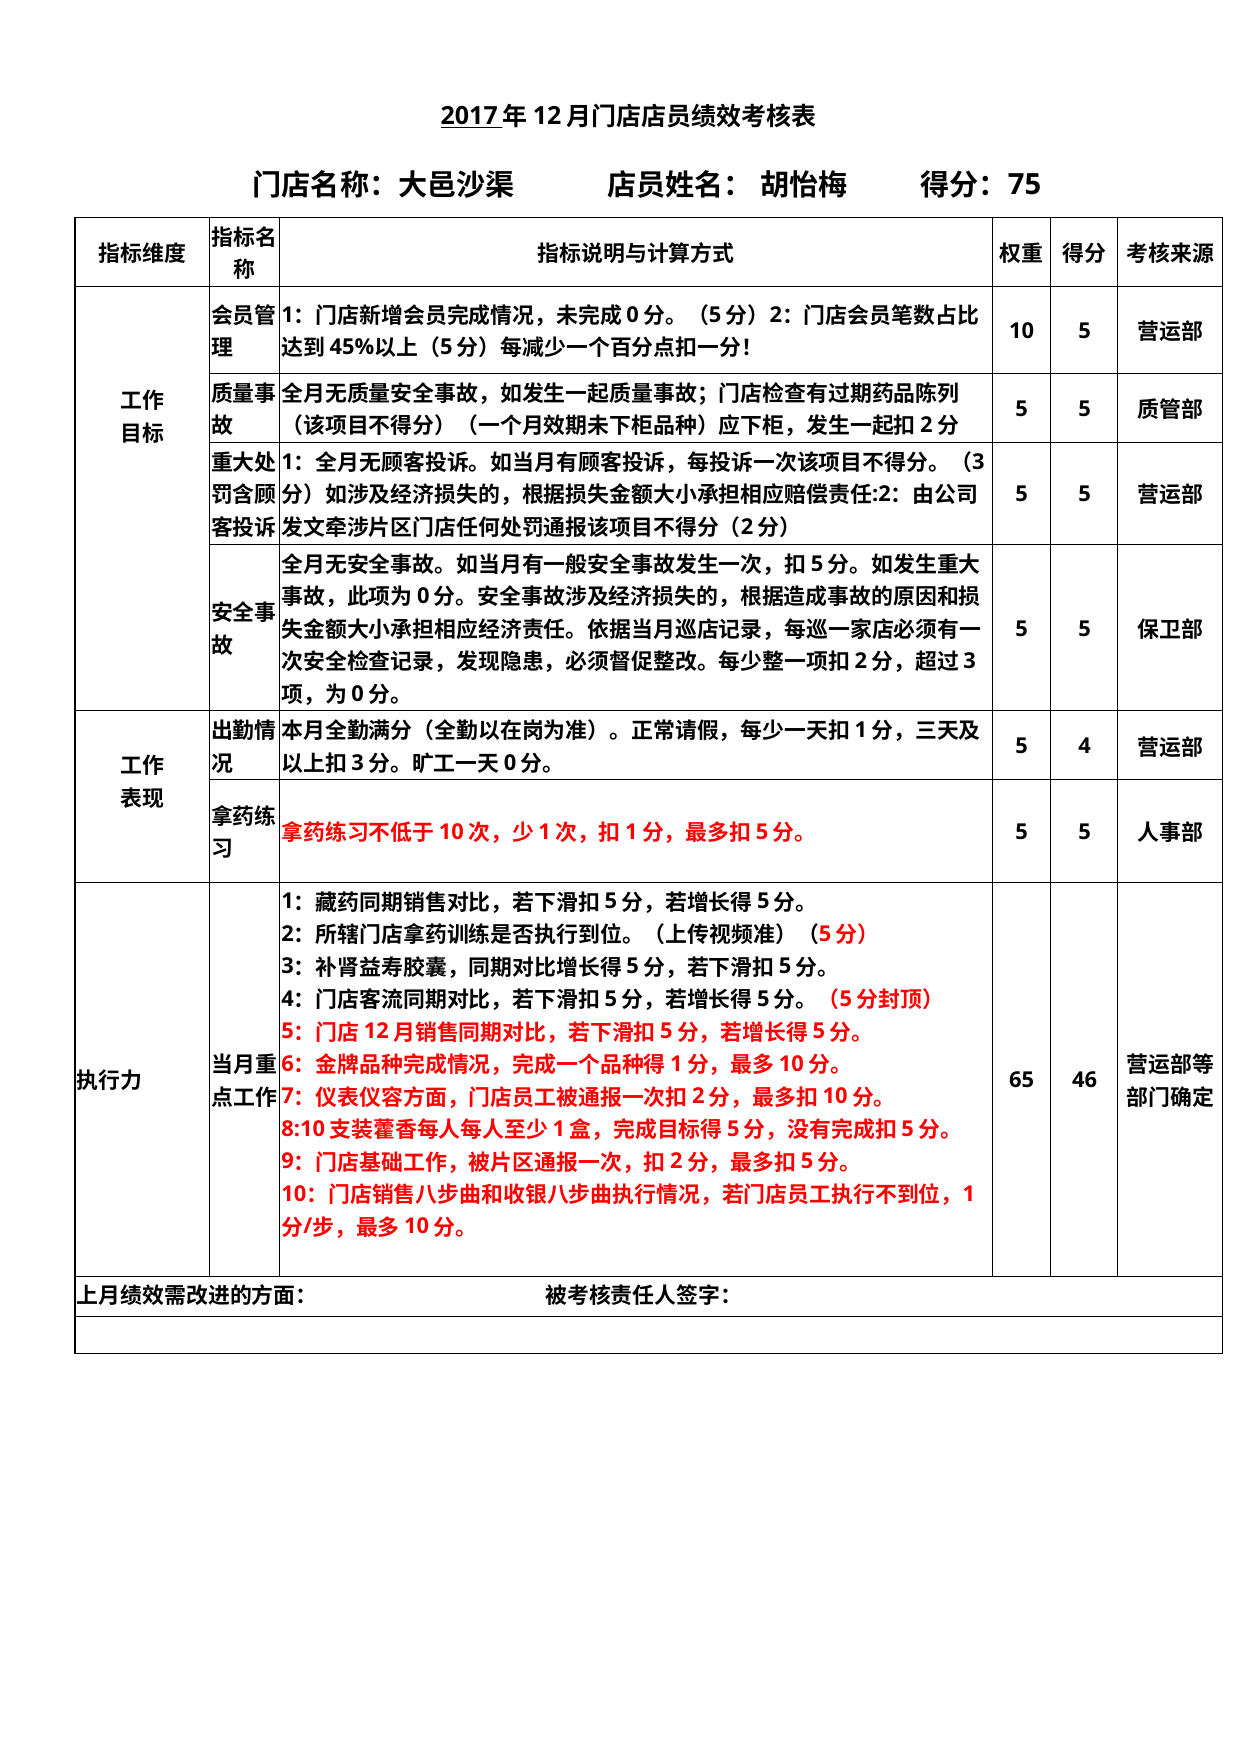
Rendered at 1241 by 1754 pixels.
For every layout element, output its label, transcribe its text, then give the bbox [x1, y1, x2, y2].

table_cell 46 [1051, 883, 1117, 1276]
table_cell 门店名称：大邑沙渠 店员姓名： 胡怡梅 得分：75 [75, 149, 1182, 217]
table_cell 1：全月无顾客投诉。如当月有顾客投诉，每投诉一次该项目不得分。（3分）如涉及经济损失的，根据损失金额大小承担相应赔偿责任:2：由公司发文牵涉片区门店任何处罚通报该项目不得分（2分） [280, 443, 992, 543]
table_cell 指标维度 [76, 218, 209, 286]
table_cell 出勤情况 [210, 711, 279, 779]
table_cell 拿药练习不低于10次，少1次，扣1分，最多扣5分。 [280, 780, 992, 882]
table_cell [76, 1317, 1222, 1353]
table_cell 质管部 [1118, 374, 1222, 442]
table_cell 指标名称 [210, 218, 279, 286]
table_cell 5 [1051, 374, 1117, 442]
table_cell 营运部 [1118, 711, 1222, 779]
table_cell 5 [1051, 287, 1117, 373]
table_cell 1：藏药同期销售对比，若下滑扣5分，若增长得5分。 2：所辖门店拿药训练是否执行到位。（上传视频准）（5分） 3：补肾益寿胶囊，同期对比增长得5分，若下滑扣5分。 4：门店客流同期对比，若下滑扣5分，若增长得5分。（5分封顶） 5：门店12月销售同期对比，若下滑扣5分，若增长得5分。 6：金牌品种完成情况，完成一个品种得1分，最多10分。 7：仪表仪容方面，门店员工被通报一次扣2分，最多扣10分。 8:10支装藿香每人每人至少1盒，完成目标得5分，没有完成扣5分。 9：门店基础工作，被片区通报一次，扣2分，最多扣5分。 10：门店销售八步曲和收银八步曲执行情况，若门店员工执行不到位，1分/步，最多10分。 [280, 883, 992, 1276]
table_cell 安全事故 [210, 545, 279, 710]
table_cell 工作 表现 [76, 711, 209, 882]
table_cell 65 [993, 883, 1050, 1276]
table_cell 5 [993, 711, 1050, 779]
table_cell 营运部 [1118, 287, 1222, 373]
table_cell 5 [1051, 545, 1117, 710]
table_cell 指标说明与计算方式 [280, 218, 992, 286]
table_cell 考核来源 [1118, 218, 1222, 286]
table_cell [76, 544, 209, 710]
table_cell 人事部 [1118, 780, 1222, 882]
table_cell 5 [993, 545, 1050, 710]
table_cell 得分 [1051, 218, 1117, 286]
table_cell 上月绩效需改进的方面： 被考核责任人签字： [76, 1277, 1222, 1316]
table_cell 5 [993, 780, 1050, 882]
table_cell 营运部等部门确定 [1118, 883, 1222, 1276]
table_cell 本月全勤满分（全勤以在岗为准）。正常请假，每少一天扣1分，三天及以上扣3分。旷工一天0分。 [280, 711, 992, 779]
table_cell 营运部 [1118, 443, 1222, 543]
table_cell 全月无质量安全事故，如发生一起质量事故；门店检查有过期药品陈列（该项目不得分）（一个月效期未下柜品种）应下柜，发生一起扣2分 [280, 374, 992, 442]
table_cell 5 [993, 374, 1050, 442]
table_cell 工作 目标 [76, 287, 209, 543]
table_cell 保卫部 [1118, 545, 1222, 710]
table_cell 执行力 [76, 883, 209, 1276]
table_cell 权重 [993, 218, 1050, 286]
table_cell 5 [1051, 780, 1117, 882]
table_cell 10 [993, 287, 1050, 373]
table_cell 会员管理 [210, 287, 279, 373]
table_cell 当月重点工作 [210, 883, 279, 1276]
table_cell 全月无安全事故。如当月有一般安全事故发生一次，扣5分。如发生重大事故，此项为0分。安全事故涉及经济损失的，根据造成事故的原因和损失金额大小承担相应经济责任。依据当月巡店记录，每巡一家店必须有一次安全检查记录，发现隐患，必须督促整改。每少整一项扣2分，超过3项，为0分。 [280, 545, 992, 710]
table_cell 1：门店新增会员完成情况，未完成0分。（5分）2：门店会员笔数占比达到45%以上（5分）每减少一个百分点扣一分！ [280, 287, 992, 373]
table_cell 5 [1051, 443, 1117, 543]
table_cell 质量事故 [210, 374, 279, 442]
table_cell 重大处罚含顾客投诉 [210, 443, 279, 543]
table_cell 5 [993, 443, 1050, 543]
table_header 2017年12月门店店员绩效考核表 [75, 81, 1182, 149]
table_cell 4 [1051, 711, 1117, 779]
table_cell 拿药练习 [210, 780, 279, 882]
